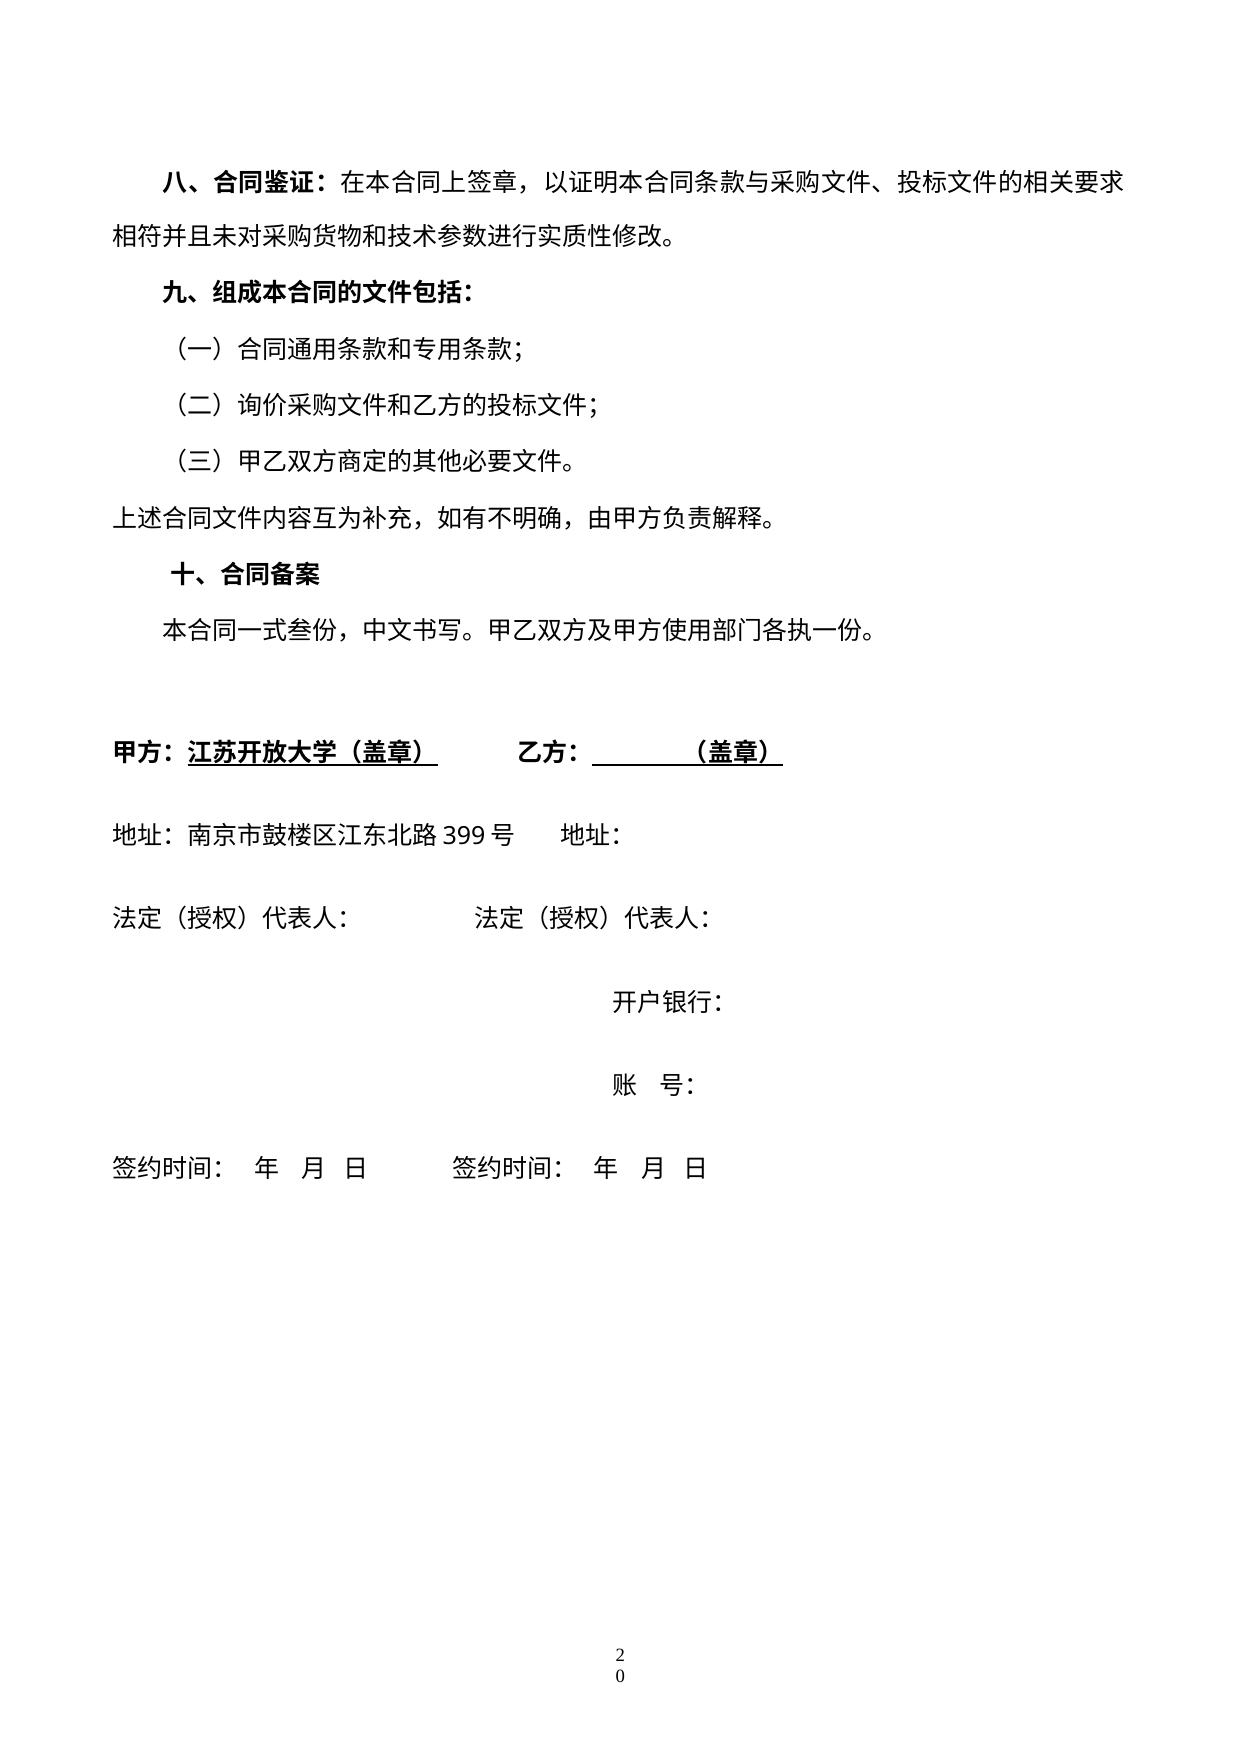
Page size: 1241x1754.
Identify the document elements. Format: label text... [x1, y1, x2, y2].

text 上述合同文件内容互为补充，如有不明确，由甲方负责解释。 [112, 498, 1128, 534]
text 签约时间： 年 月 日 签约时间： 年 月 日 [112, 1134, 1128, 1199]
text （三）甲乙双方商定的其他必要文件。 [112, 442, 1128, 478]
text 本合同一式叁份，中文书写。甲乙双方及甲方使用部门各执一份。 [112, 611, 1128, 647]
text 八、合同鉴证：在本合同上签章，以证明本合同条款与采购文件、投标文件的相关要求相符并且未对采购货物和技术参数进行实质性修改。 [112, 162, 1128, 253]
text 法定（授权）代表人： 法定（授权）代表人： [112, 884, 1128, 949]
text 账 号： [112, 1051, 1128, 1116]
text 地址：南京市鼓楼区江东北路399号 地址： [112, 801, 1128, 866]
text 开户银行： [112, 968, 1128, 1033]
text （一）合同通用条款和专用条款； [112, 329, 1128, 365]
text 甲方：江苏开放大学（盖章） 乙方： （盖章） [112, 718, 1128, 783]
text 十、合同备案 [112, 554, 1128, 591]
text 九、组成本合同的文件包括： [112, 273, 1128, 309]
text （二）询价采购文件和乙方的投标文件； [112, 385, 1128, 422]
